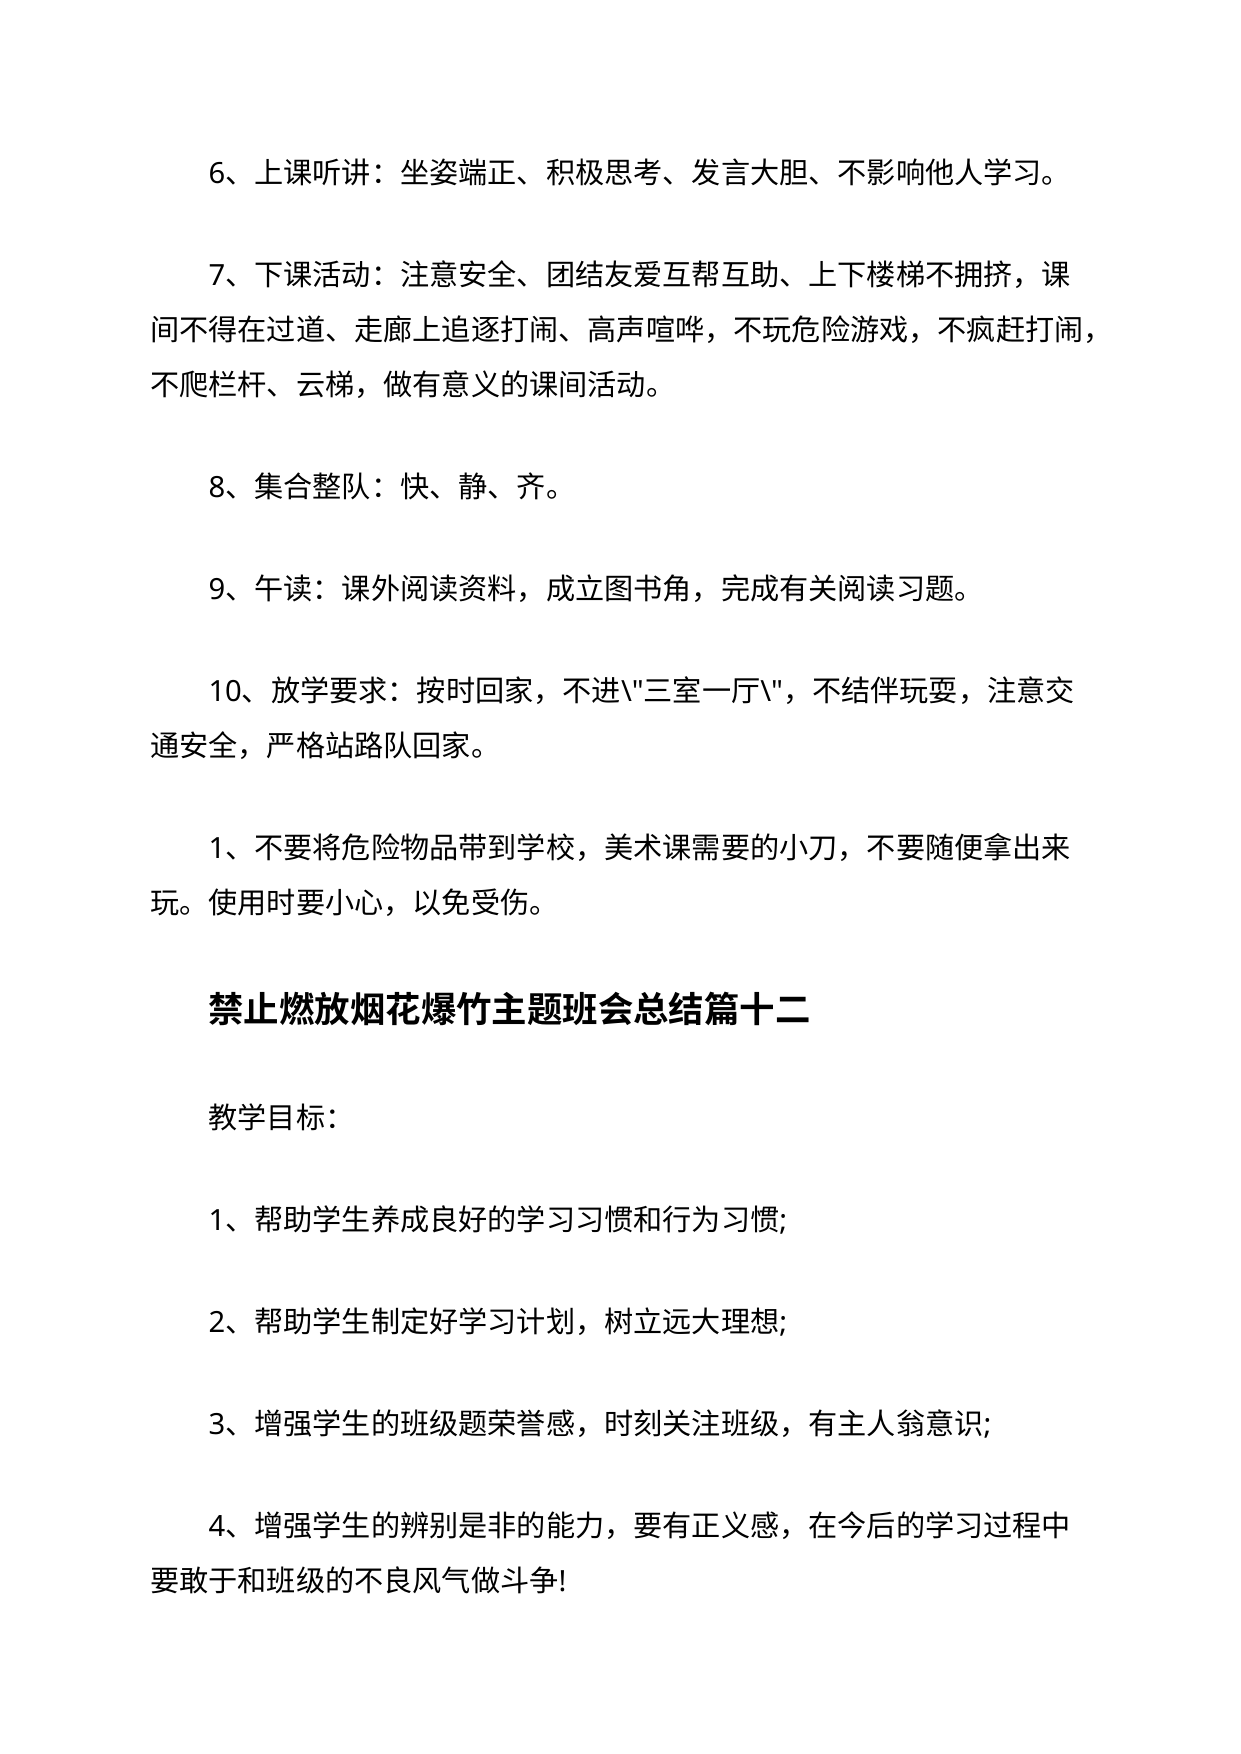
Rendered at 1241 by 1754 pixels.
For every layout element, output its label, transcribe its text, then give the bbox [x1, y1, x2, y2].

text 1、不要将危险物品带到学校，美术课需要的小刀，不要随便拿出来玩。使用时要小心，以免受伤。 [150, 824, 1090, 922]
text 1、帮助学生养成良好的学习习惯和行为习惯; [150, 1196, 1090, 1239]
text 8、集合整队：快、静、齐。 [150, 464, 1090, 506]
text 3、增强学生的班级题荣誉感，时刻关注班级，有主人翁意识; [150, 1400, 1090, 1443]
text 教学目标： [150, 1094, 1090, 1137]
text 9、午读：课外阅读资料，成立图书角，完成有关阅读习题。 [150, 566, 1090, 608]
text 4、增强学生的辨别是非的能力，要有正义感，在今后的学习过程中要敢于和班级的不良风气做斗争! [150, 1502, 1090, 1600]
text 6、上课听讲：坐姿端正、积极思考、发言大胆、不影响他人学习。 [150, 150, 1090, 192]
text 10、放学要求：按时回家，不进\"三室一厅\"，不结伴玩耍，注意交通安全，严格站路队回家。 [150, 668, 1090, 765]
text 7、下课活动：注意安全、团结友爱互帮互助、上下楼梯不拥挤，课间不得在过道、走廊上追逐打闹、高声喧哗，不玩危险游戏，不疯赶打闹，不爬栏杆、云梯，做有意义的课间活动。 [150, 252, 1090, 404]
text 禁止燃放烟花爆竹主题班会总结篇十二 [150, 981, 1090, 1032]
text 2、帮助学生制定好学习计划，树立远大理想; [150, 1298, 1090, 1341]
